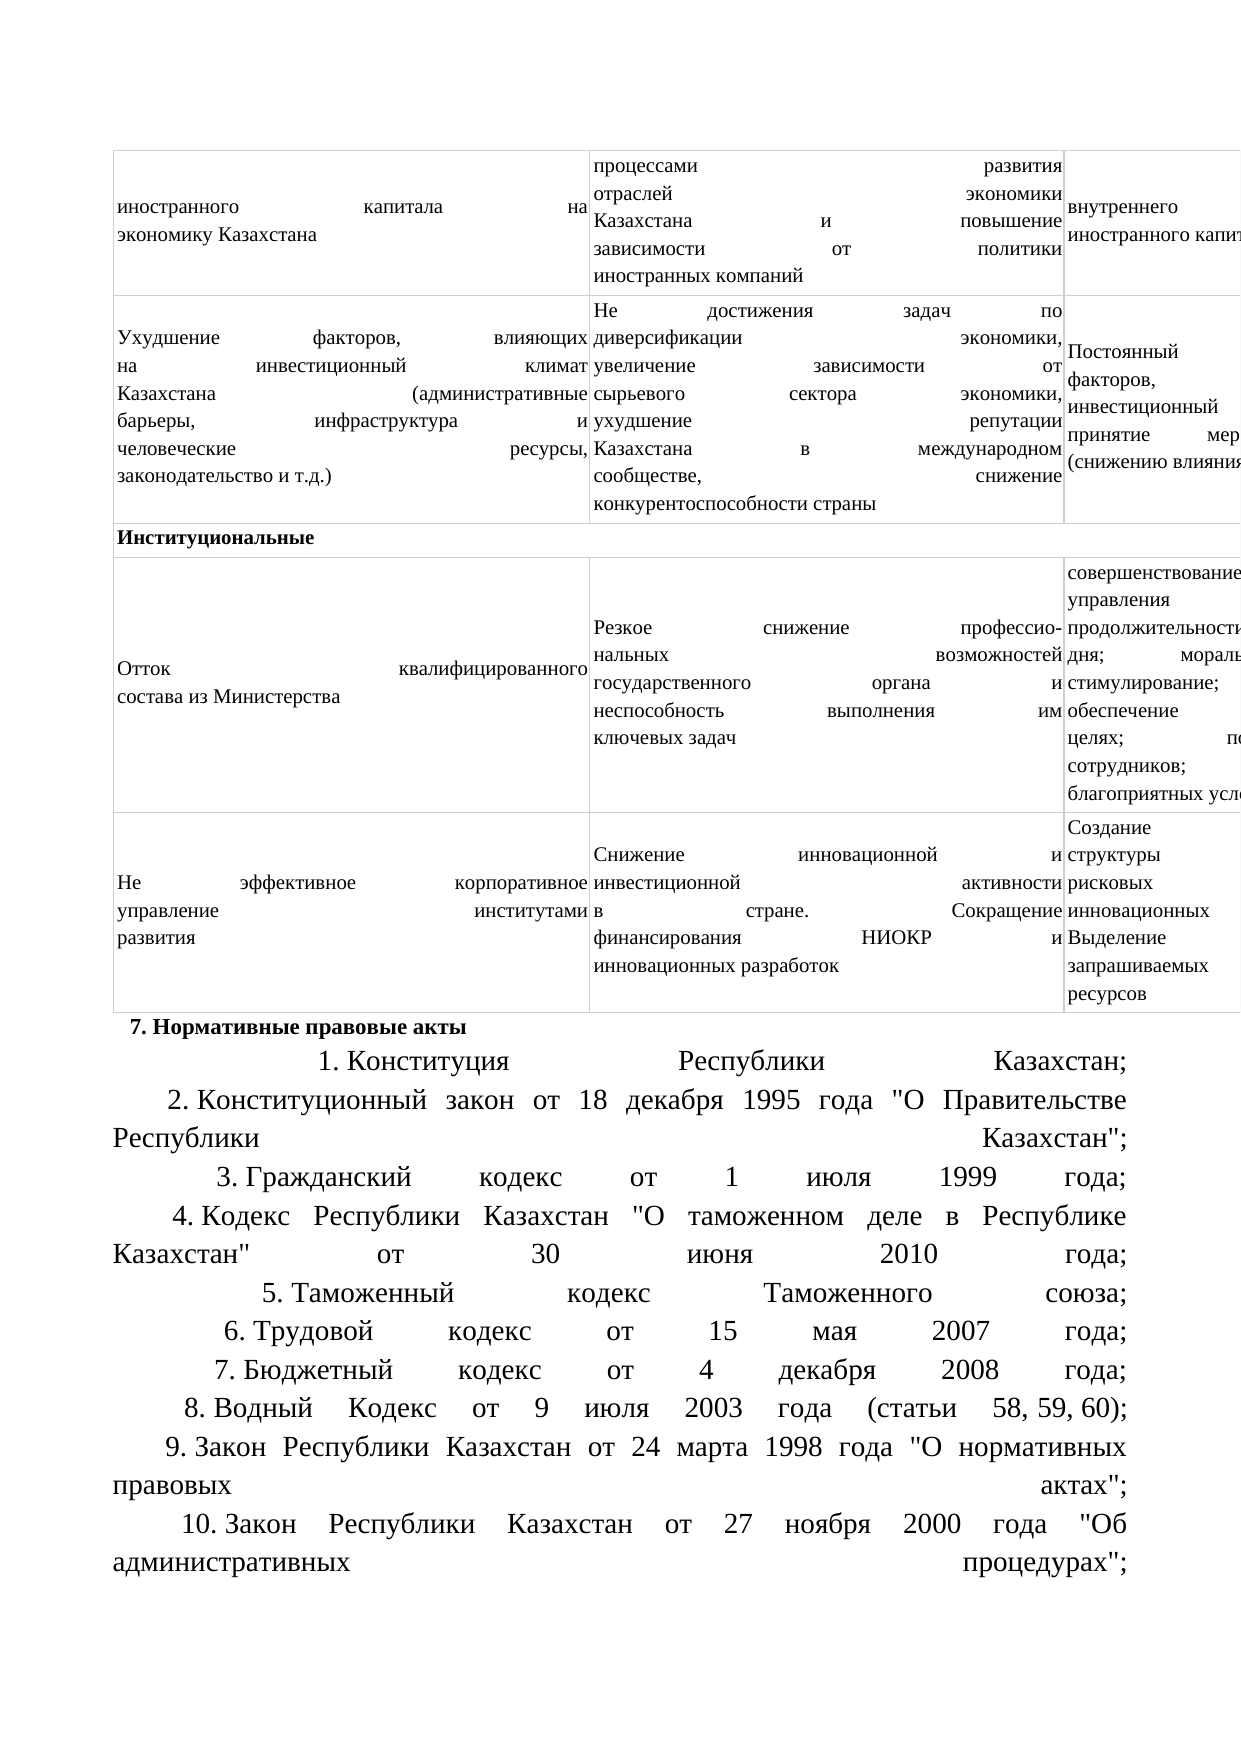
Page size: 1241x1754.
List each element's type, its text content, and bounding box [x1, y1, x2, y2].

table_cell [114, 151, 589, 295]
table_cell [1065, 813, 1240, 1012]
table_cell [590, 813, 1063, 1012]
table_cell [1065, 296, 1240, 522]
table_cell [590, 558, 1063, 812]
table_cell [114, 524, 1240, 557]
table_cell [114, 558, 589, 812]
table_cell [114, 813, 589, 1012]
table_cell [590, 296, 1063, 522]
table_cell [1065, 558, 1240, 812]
text 7. Нормативные правовые акты [112, 1013, 1128, 1039]
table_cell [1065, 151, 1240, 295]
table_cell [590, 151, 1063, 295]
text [112, 1043, 1128, 1578]
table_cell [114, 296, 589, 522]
